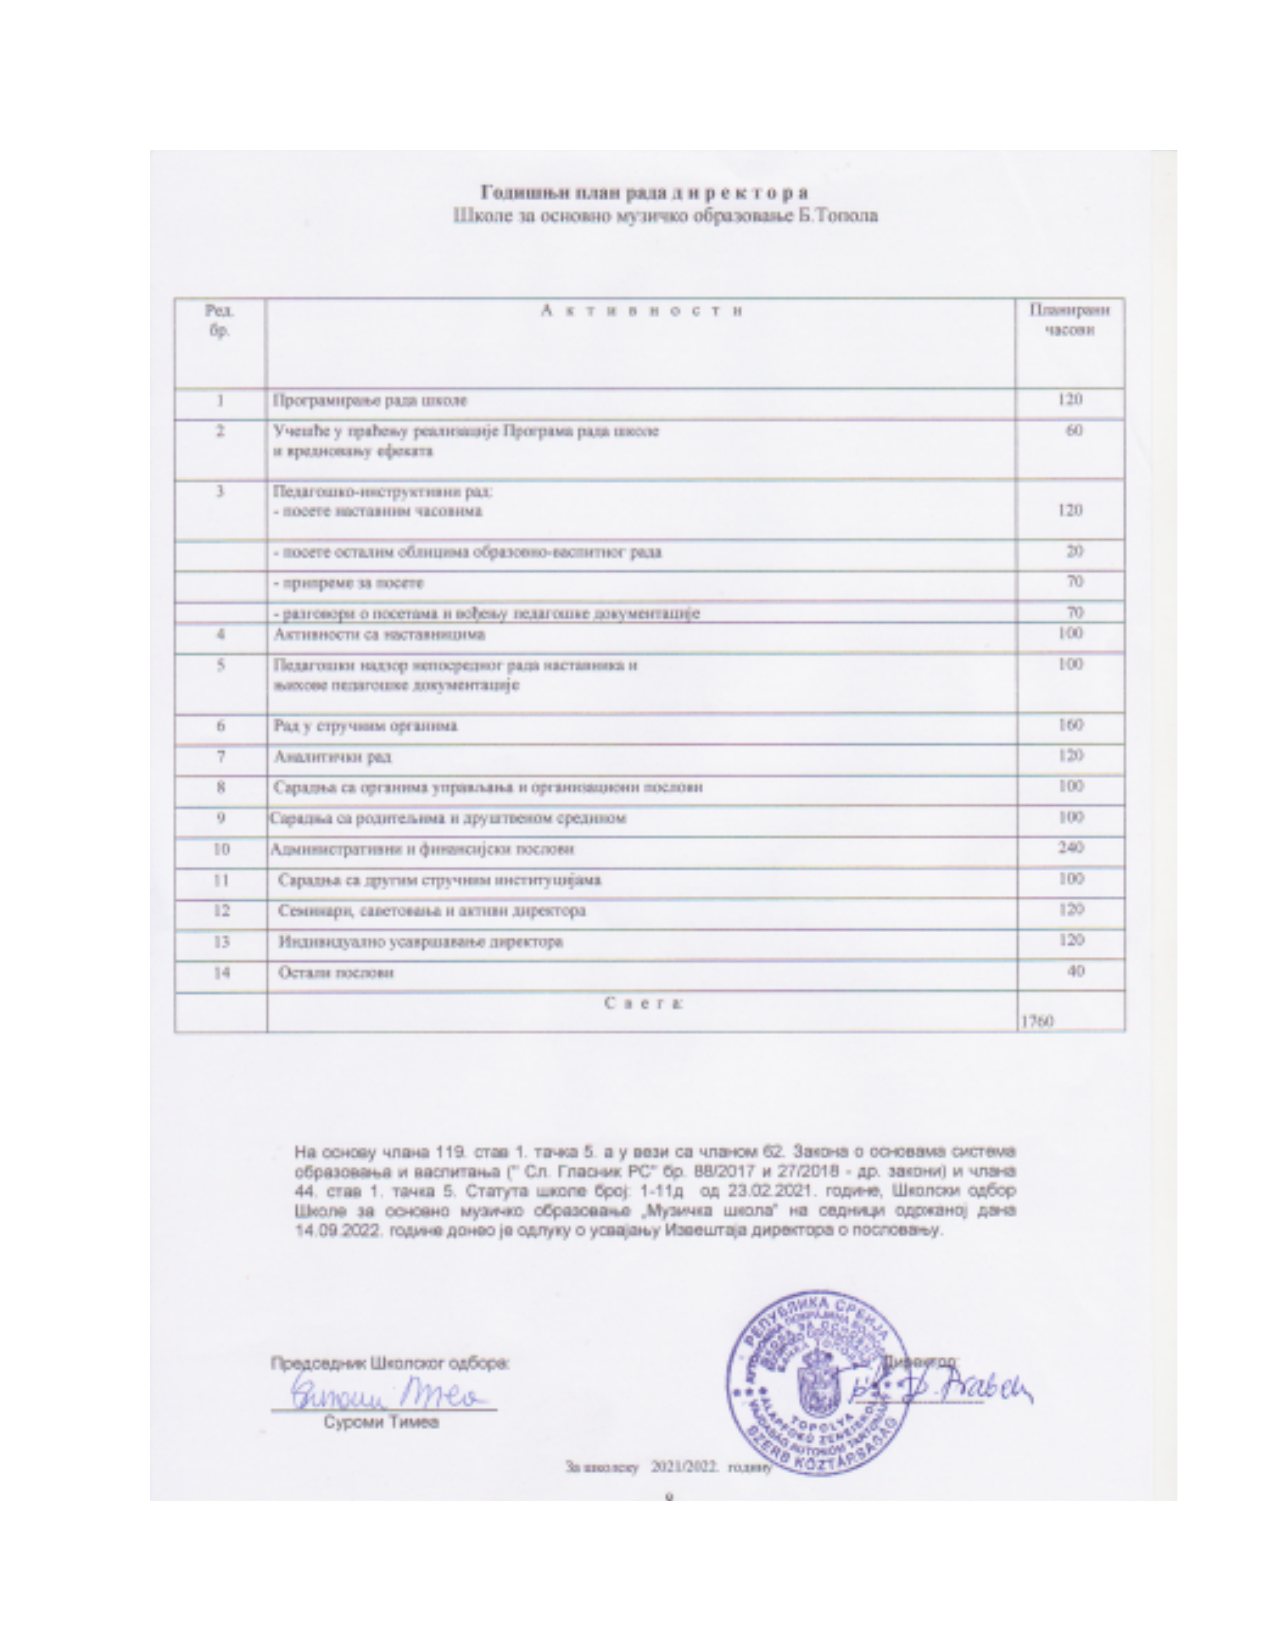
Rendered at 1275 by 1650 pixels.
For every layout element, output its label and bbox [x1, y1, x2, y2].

picture [150, 150, 1178, 1501]
